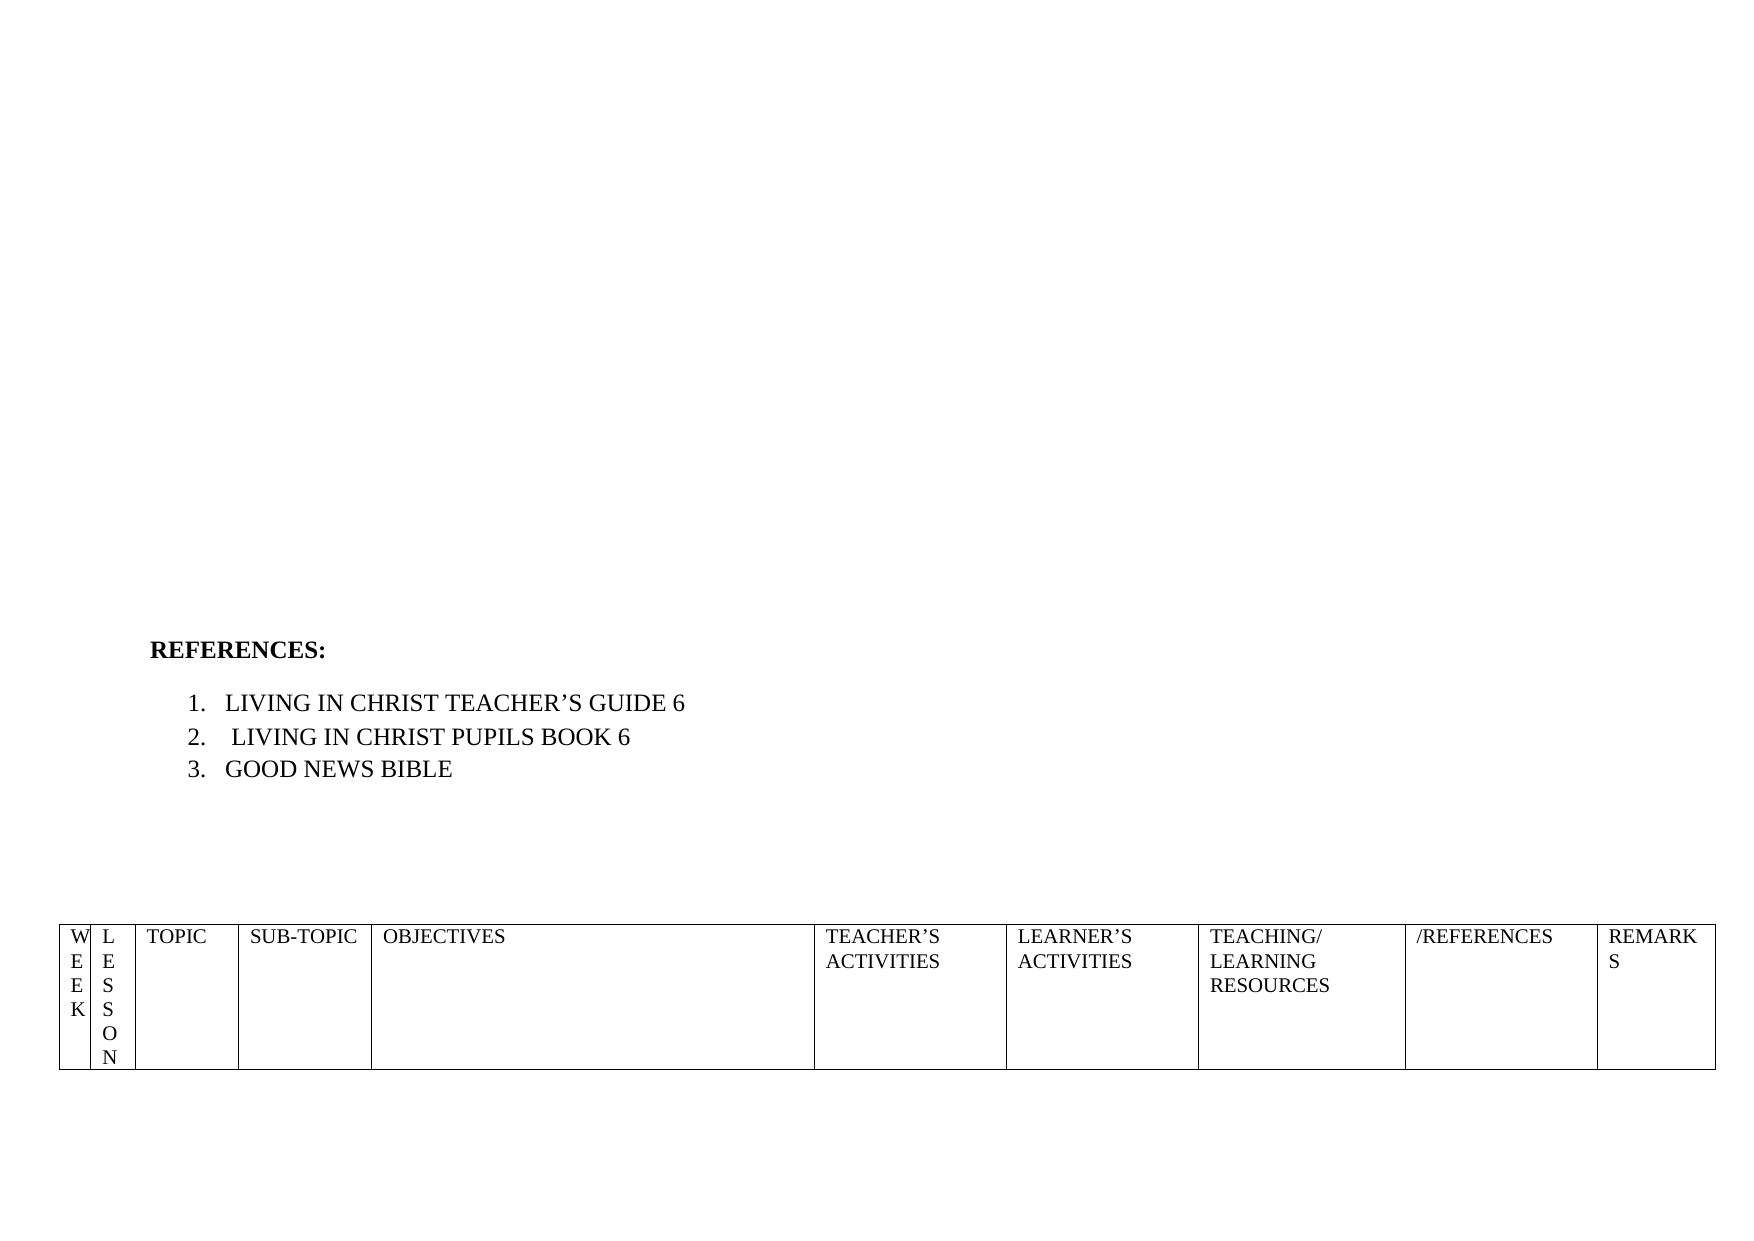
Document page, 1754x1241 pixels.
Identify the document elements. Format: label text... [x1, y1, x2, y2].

table_header TOPIC [136, 925, 238, 1069]
table_header TEACHER’S ACTIVITIES [815, 925, 1006, 1069]
table_header WEEK [60, 925, 90, 1069]
table_header REMARKS [1598, 925, 1715, 1069]
list LIVING IN CHRIST TEACHER’S GUIDE 6 [187, 688, 1604, 717]
list GOOD NEWS BIBLE [187, 754, 1604, 783]
text REFERENCES: [150, 635, 1604, 663]
table_header LEARNER’S ACTIVITIES [1007, 925, 1198, 1069]
table_header SUB-TOPIC [239, 925, 371, 1069]
table_header /REFERENCES [1406, 925, 1597, 1069]
table_header OBJECTIVES [372, 925, 814, 1069]
list LIVING IN CHRIST PUPILS BOOK 6 [187, 722, 1604, 750]
table_header LESSON [91, 925, 135, 1069]
table_header TEACHING/LEARNING RESOURCES [1199, 925, 1405, 1069]
